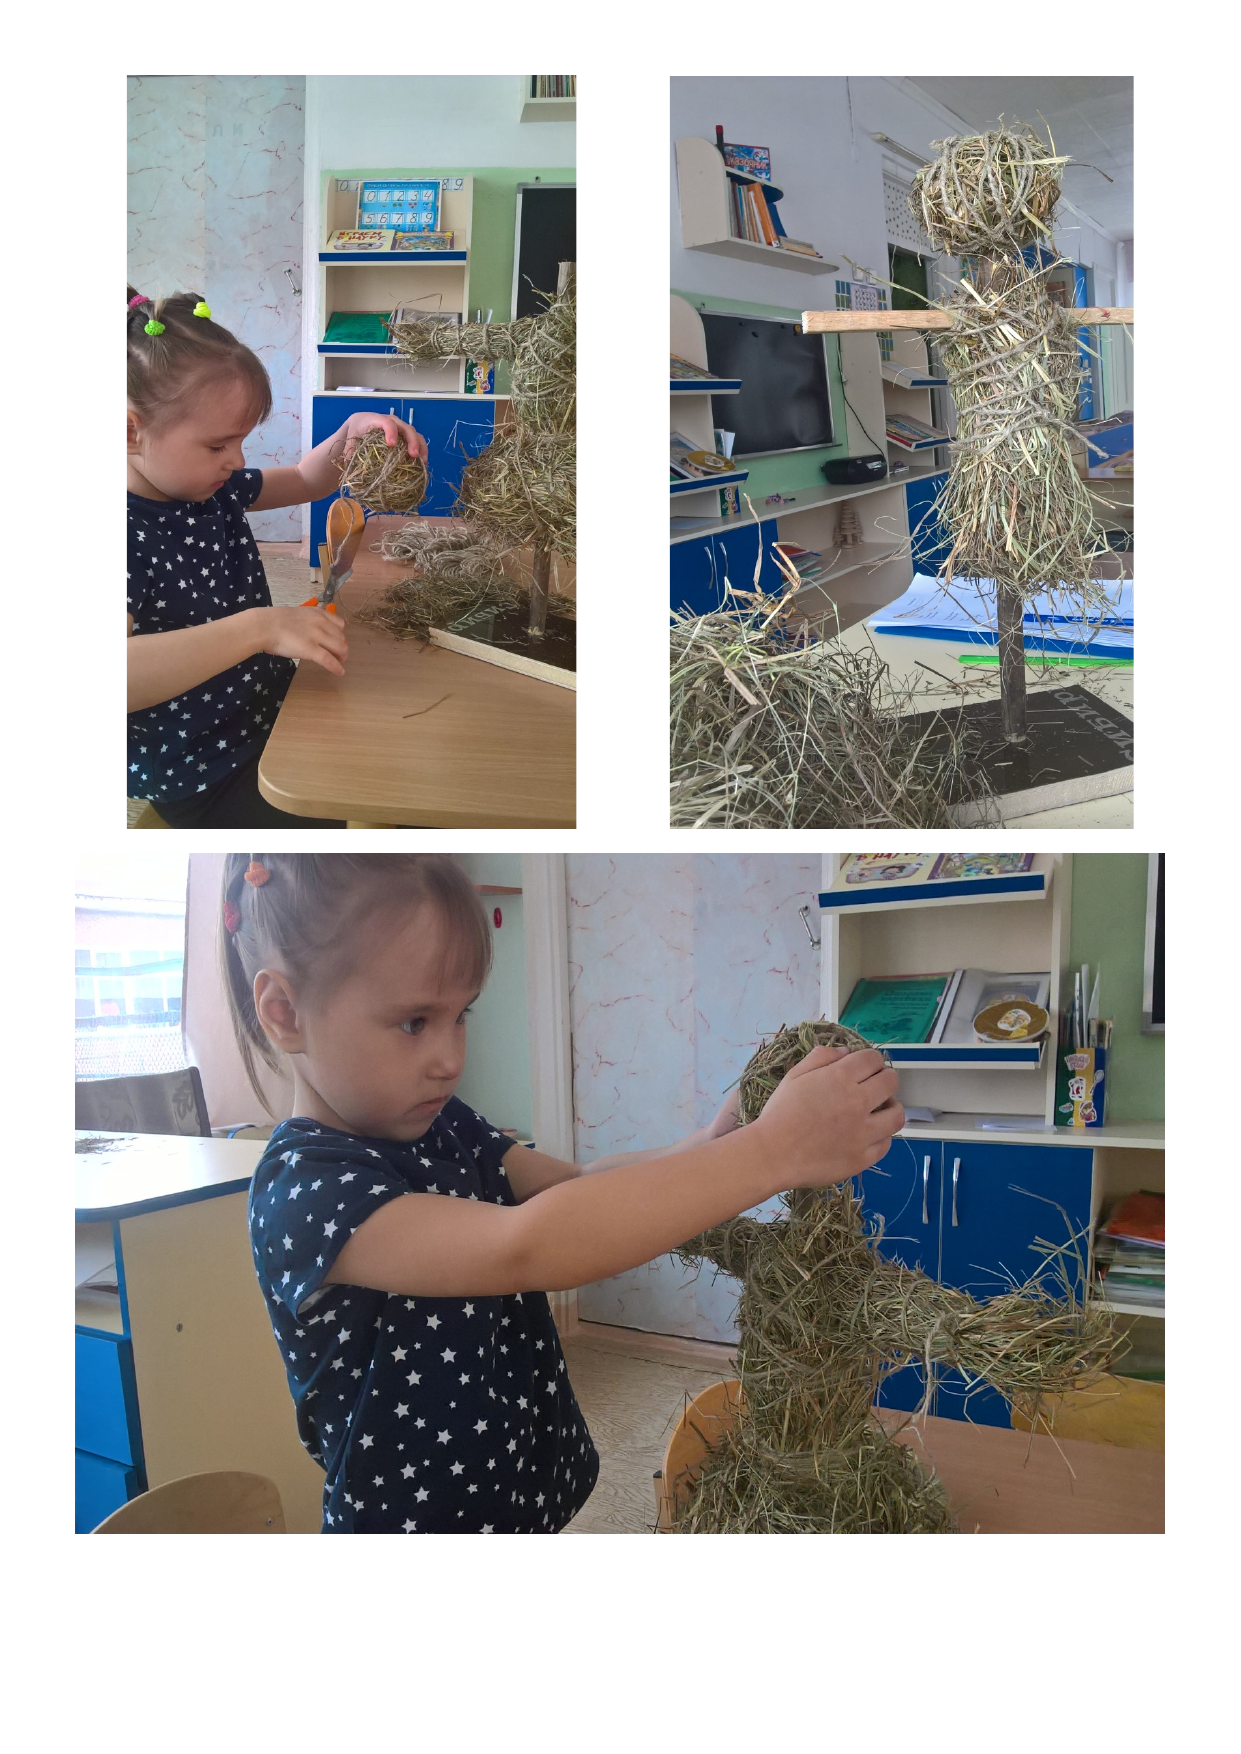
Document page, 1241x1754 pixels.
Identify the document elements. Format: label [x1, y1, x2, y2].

picture [126, 75, 577, 829]
picture [669, 76, 1134, 829]
picture [75, 853, 1165, 1534]
